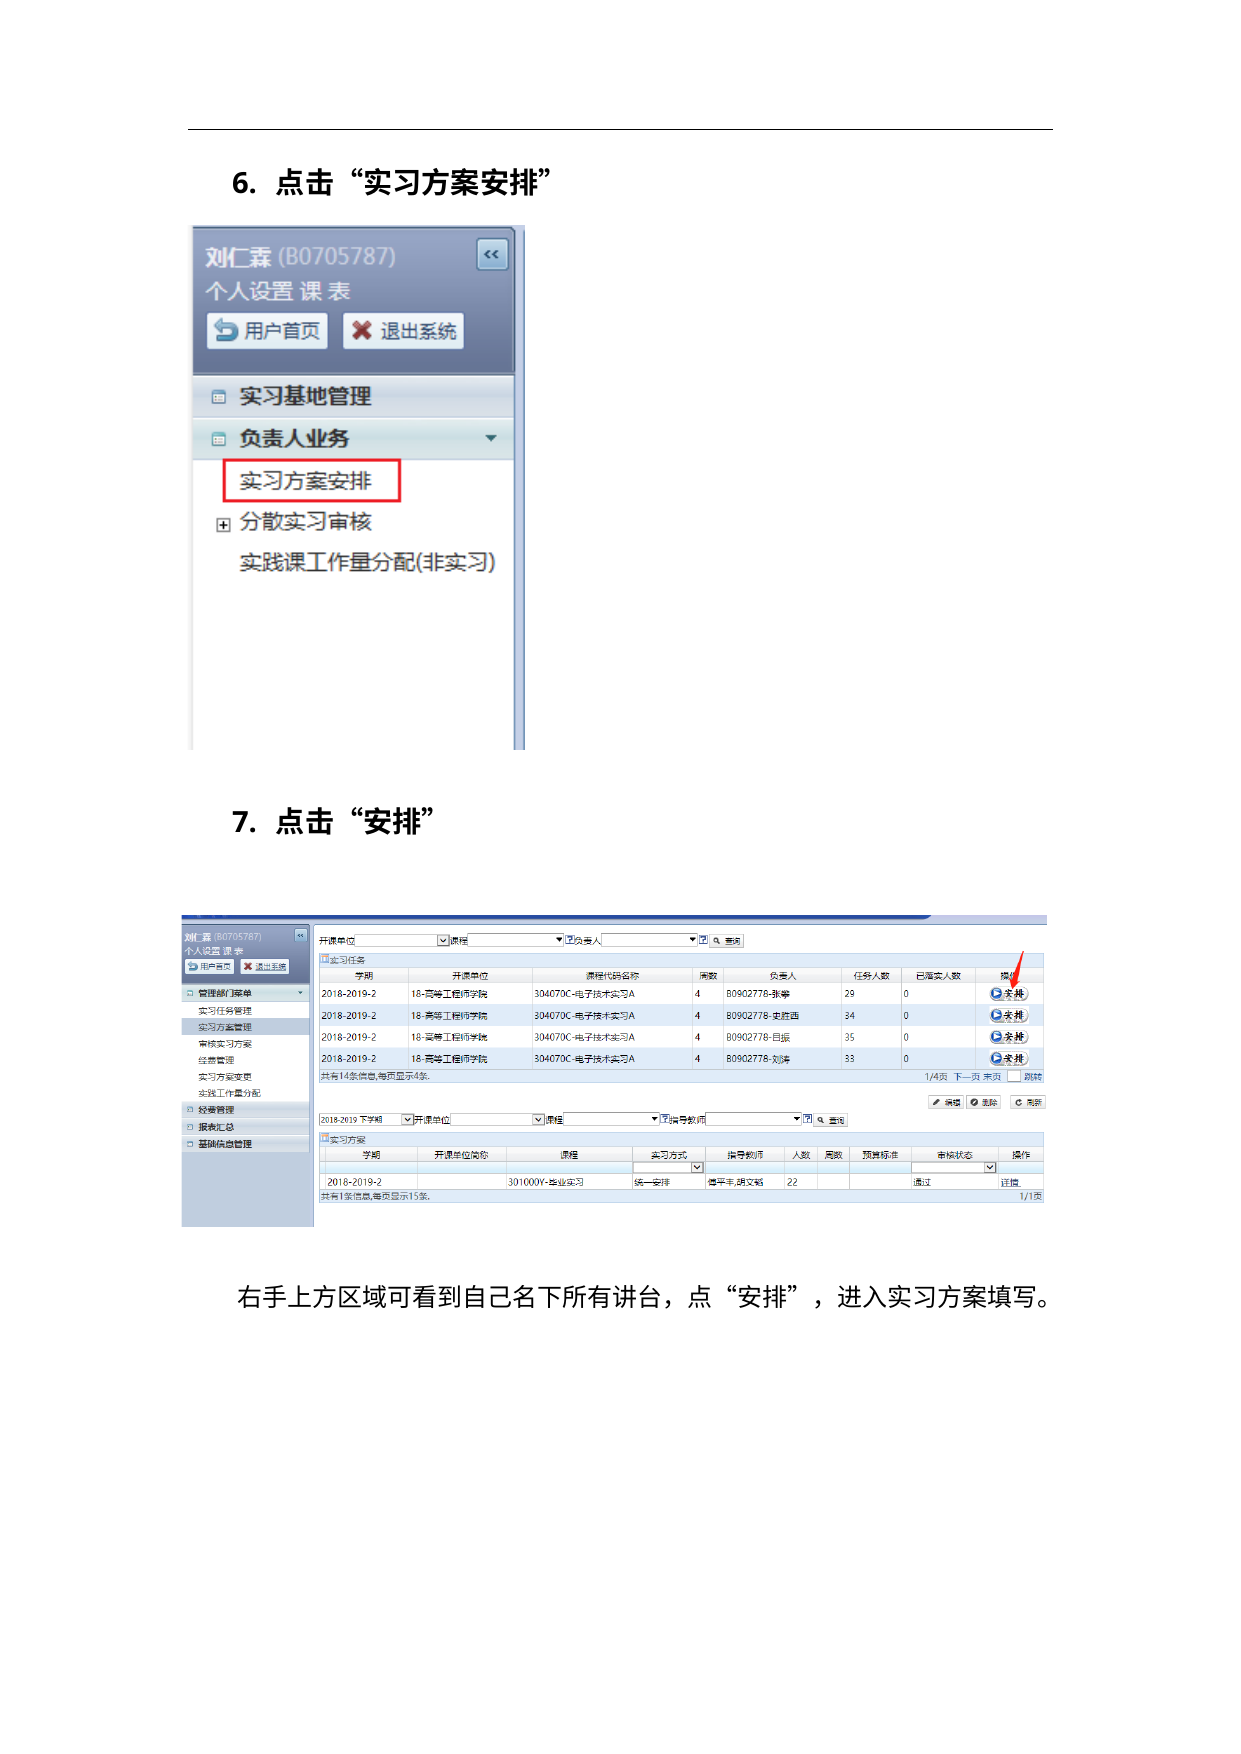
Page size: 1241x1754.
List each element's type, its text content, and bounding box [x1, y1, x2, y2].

picture [181, 915, 1047, 1227]
subtitle 点击“安排” [232, 799, 1053, 841]
subtitle 点击“实习方案安排” [232, 160, 1053, 202]
picture [187, 225, 525, 750]
